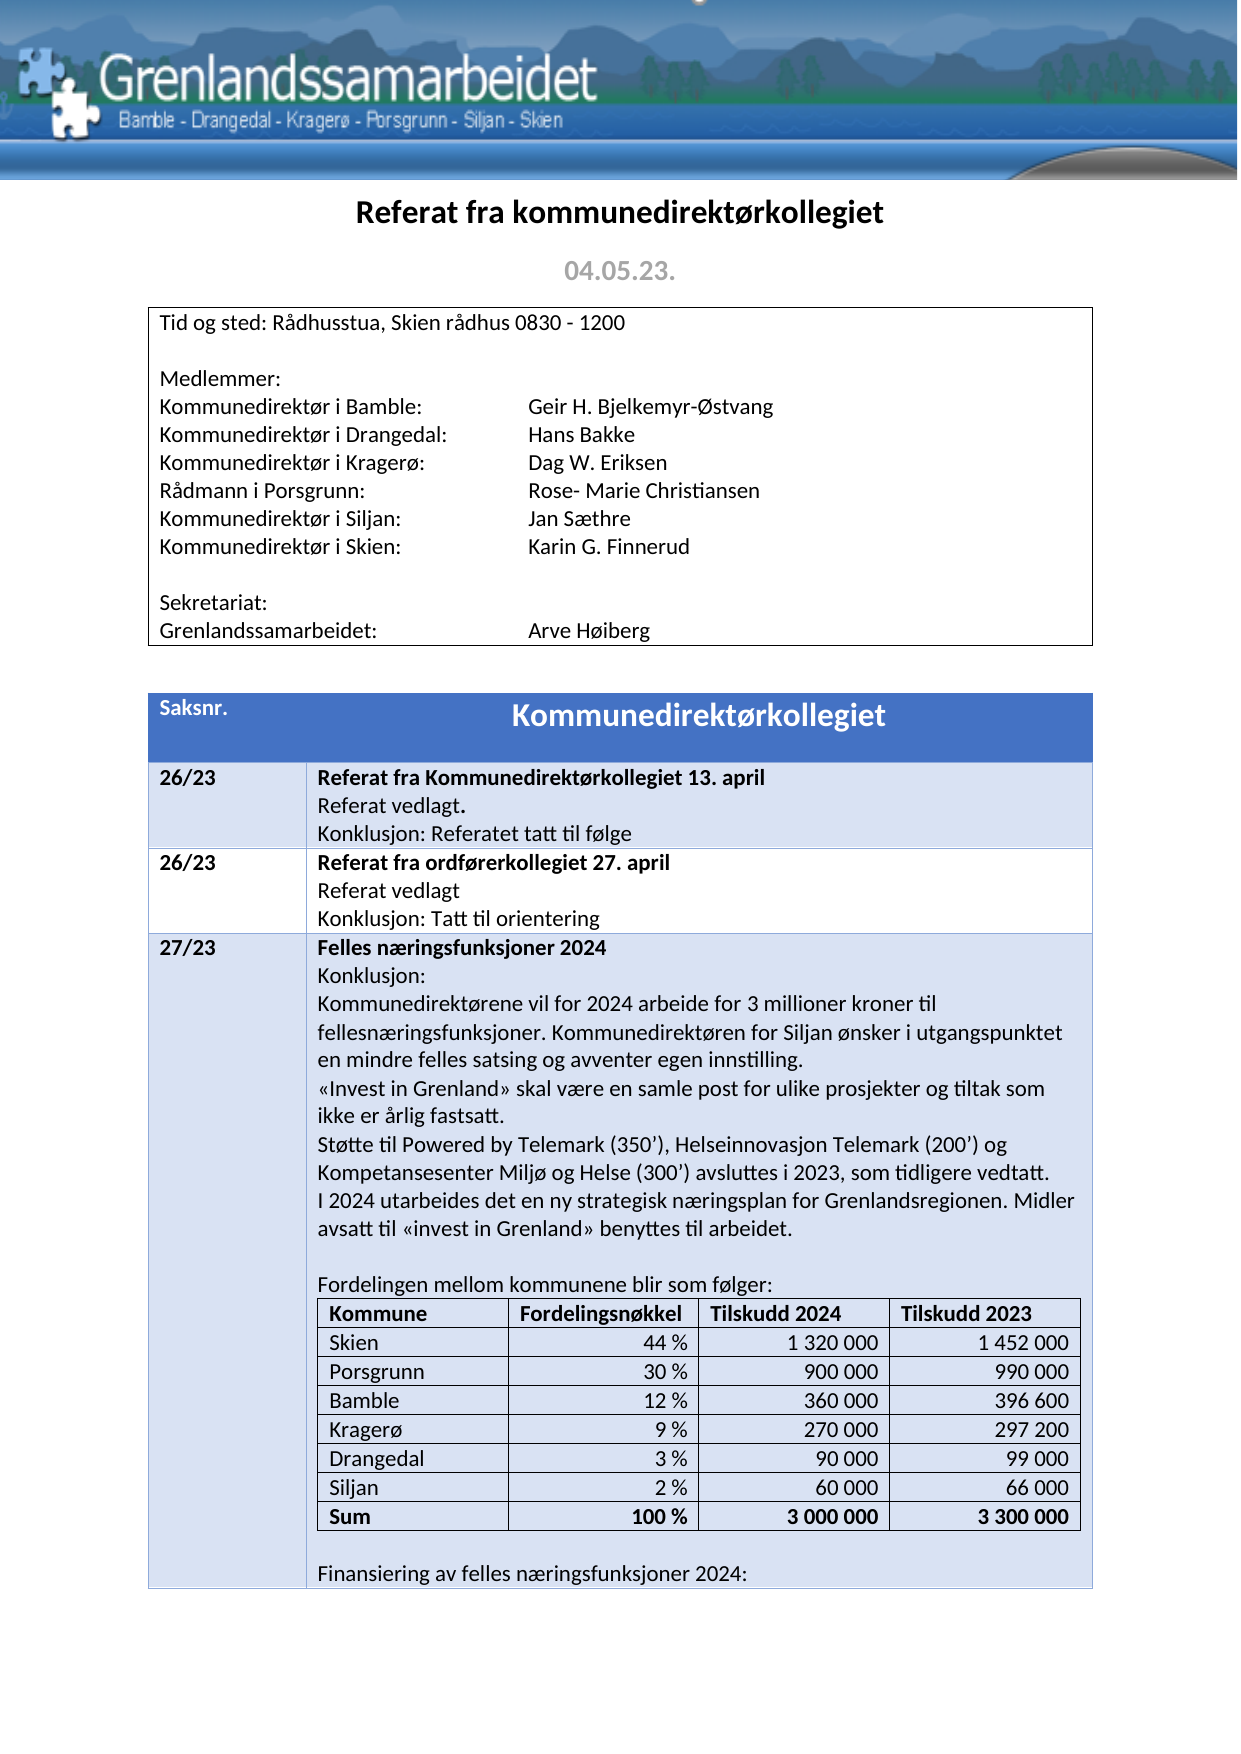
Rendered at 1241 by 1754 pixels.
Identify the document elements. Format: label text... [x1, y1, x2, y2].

table_cell 26/23 [149, 763, 306, 847]
picture [0, 0, 1236, 180]
table_cell Felles næringsfunksjoner 2024 Konklusjon: Kommunedirektørene vil for 2024 arbeide for 3 millioner kroner til fellesnæringsfunksjoner. Kommunedirektøren for Siljan ønsker i utgangspunktet en mindre felles satsing og avventer egen innstilling. «Invest in Grenland» skal være en samle post for ulike prosjekter og tiltak som ikke er årlig fastsatt. Støtte til Powered by Telemark (350’), Helseinnovasjon Telemark (200’) og Kompetansesenter Miljø og Helse (300’) avsluttes i 2023, som tidligere vedtatt. I 2024 utarbeides det en ny strategisk næringsplan for Grenlandsregionen. Midler avsatt til «invest in Grenland» benyttes til arbeidet. Fordelingen mellom kommunene blir som følger: Finansiering av felles næringsfunksjoner 2024: [307, 934, 1092, 1587]
table_cell Referat fra ordførerkollegiet 27. april Referat vedlagt Konklusjon: Tatt til orientering [307, 849, 1092, 932]
table_header Saksnr. [149, 694, 306, 762]
table_header Tid og sted: Rådhusstua, Skien rådhus 0830 - 1200 Medlemmer: Kommunedirektør i Bamble: Geir H. Bjelkemyr-Østvang Kommunedirektør i Drangedal: Hans Bakke Kommunedirektør i Kragerø: Dag W. Eriksen Rådmann i Porsgrunn: Rose- Marie Christiansen Kommunedirektør i Siljan: Jan Sæthre Kommunedirektør i Skien: Karin G. Finnerud Sekretariat: Grenlandssamarbeidet: Arve Høiberg [149, 308, 1092, 644]
table_cell 27/23 [149, 934, 306, 1587]
text 04.05.23. [148, 252, 1093, 288]
table_cell 26/23 [149, 849, 306, 932]
table_header Kommunedirektørkollegiet [307, 694, 1092, 762]
table_cell Referat fra Kommunedirektørkollegiet 13. april Referat vedlagt. Konklusjon: Referatet tatt til følge [307, 763, 1092, 847]
text Referat fra kommunedirektørkollegiet [148, 180, 1093, 232]
